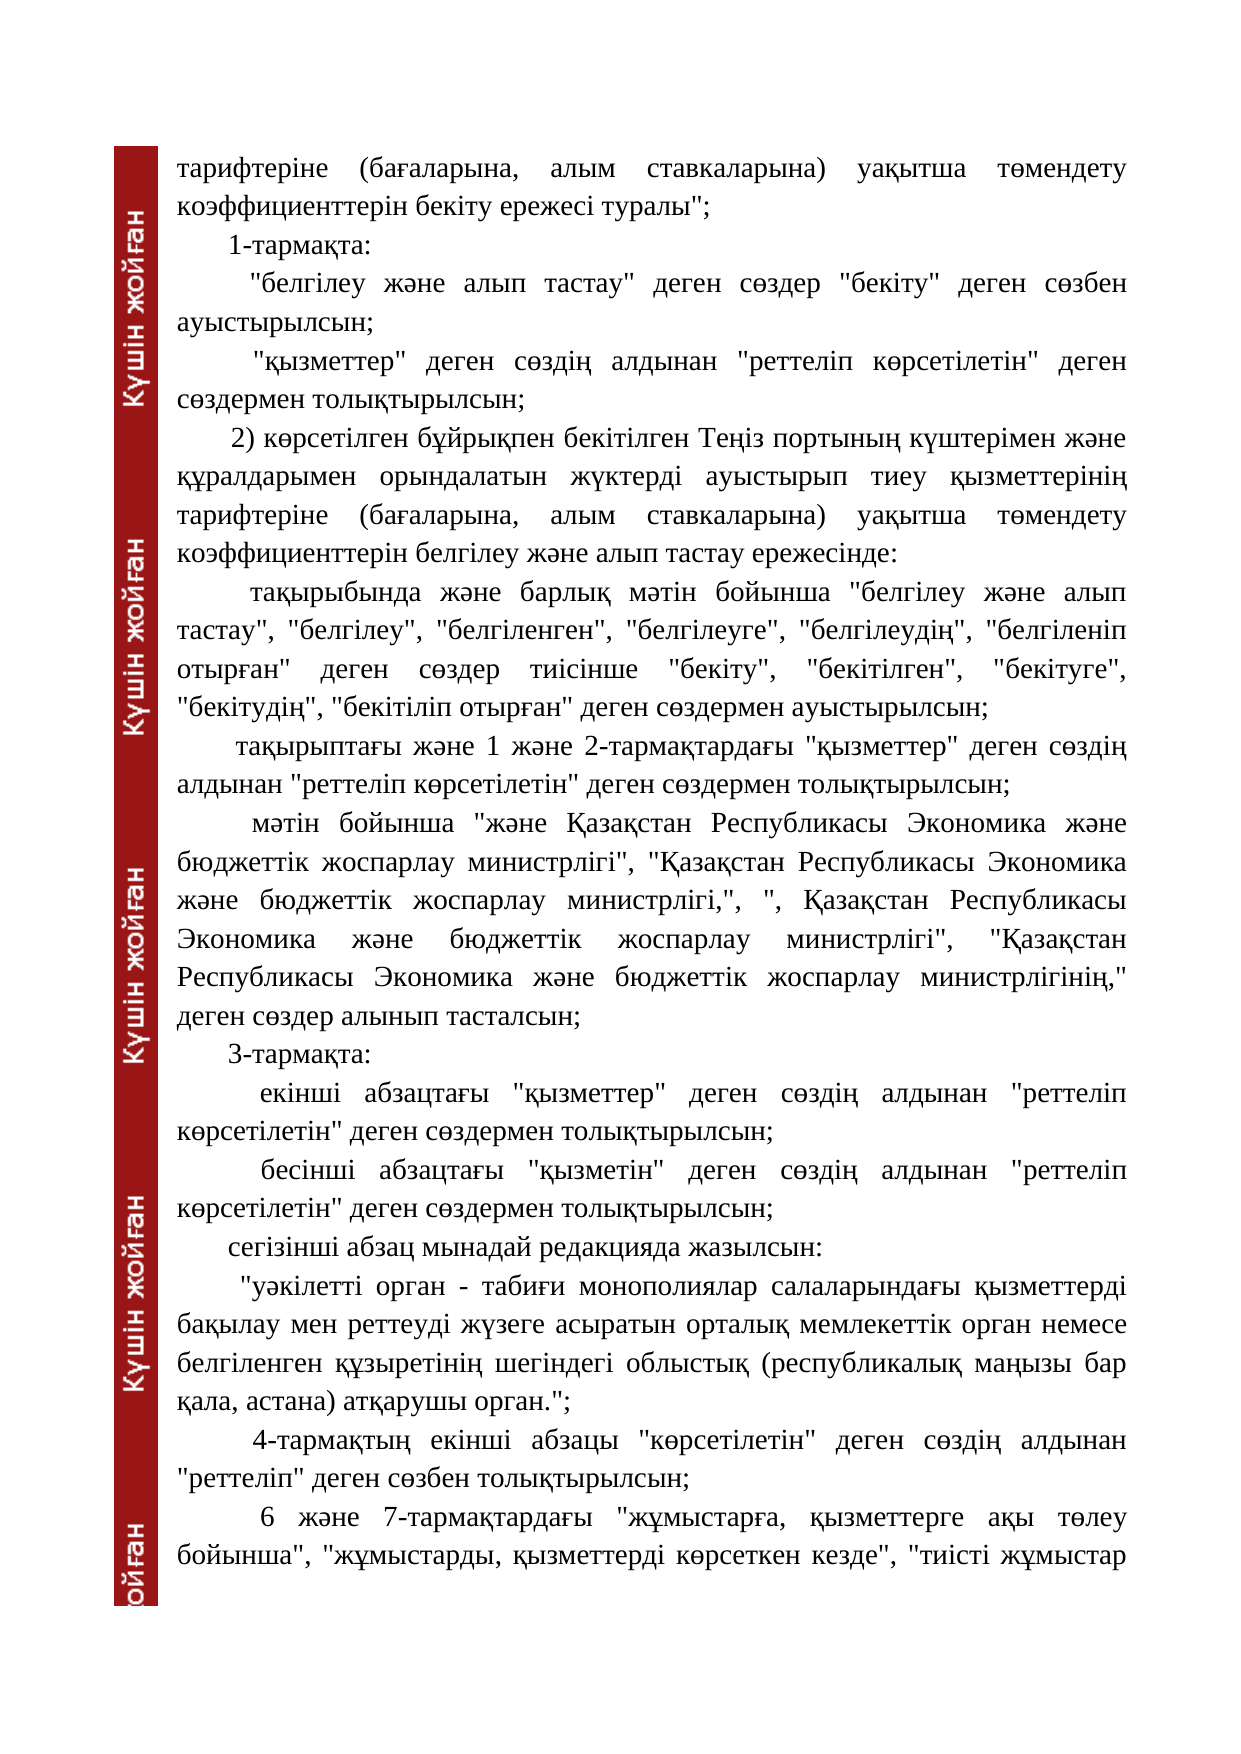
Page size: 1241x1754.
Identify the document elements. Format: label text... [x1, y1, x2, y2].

picture [114, 1263, 158, 1268]
text тақырыбында және барлық мәтін бойынша "белгілеу және алып тастау", "белгілеу", "белгіленген", "белгілеуге", "белгілеудің", "белгіленіп отырған" деген сөздер тиісінше "бекіту", "бекітілген", "бекітуге", "бекітудің", "бекітіліп отырған" деген сөздермен ауыстырылсын; [112, 574, 1128, 723]
text бесінші абзацтағы "қызметін" деген сөздің алдынан "реттеліп көрсетілетін" деген сөздермен толықтырылсын; [112, 1152, 1128, 1224]
text 1-тармақта: [112, 227, 1128, 261]
text тақырыптағы және 1 және 2-тармақтардағы "қызметтер" деген сөздің алдынан "реттеліп көрсетілетін" деген сөздермен толықтырылсын; [112, 728, 1128, 800]
picture [114, 1147, 158, 1152]
picture [114, 146, 158, 150]
picture [114, 1031, 158, 1036]
text 2) көрсетілген бұйрықпен бекітілген Теңіз портының күштерімен және құралдарымен орындалатын жүктерді ауыстырып тиеу қызметтерінің тарифтеріне (бағаларына, алым ставкаларына) уақытша төмендету коэффициенттерін белгілеу және алып тастау ережесінде: [112, 420, 1128, 569]
picture [114, 222, 158, 227]
text мәтін бойынша "және Қазақстан Республикасы Экономика және бюджеттік жоспарлау министрлігі", "Қазақстан Республикасы Экономика және бюджеттік жоспарлау министрлігі,", ", Қазақстан Республикасы Экономика және бюджеттік жоспарлау министрлігі", "Қазақстан Республикасы Экономика және бюджеттік жоспарлау министрлігінің," деген сөздер алынып тасталсын; [112, 805, 1128, 1031]
picture [114, 1417, 158, 1422]
picture [114, 800, 158, 805]
text "белгілеу және алып тастау" деген сөздер "бекіту" деген сөзбен ауыстырылсын; [112, 266, 1128, 338]
text 3-тармақта: [112, 1036, 1128, 1070]
picture [114, 723, 158, 728]
picture [114, 415, 158, 420]
text "уәкілетті орган - табиғи монополиялар салаларындағы қызметтерді бақылау мен реттеуді жүзеге асыратын орталық мемлекеттік орган немесе белгіленген құзыретінің шегіндегі облыстық (республикалық маңызы бар қала, астана) атқарушы орган."; [112, 1268, 1128, 1417]
text "қызметтер" деген сөздің алдынан "реттеліп көрсетілетін" деген сөздермен толықтырылсын; [112, 343, 1128, 415]
picture [114, 1070, 158, 1075]
text екінші абзацтағы "қызметтер" деген сөздің алдынан "реттеліп көрсетілетін" деген сөздермен толықтырылсын; [112, 1075, 1128, 1147]
picture [114, 1494, 158, 1499]
text сегізінші абзац мынадай редакцияда жазылсын: [112, 1229, 1128, 1263]
picture [114, 1224, 158, 1229]
picture [114, 261, 158, 266]
picture [114, 1571, 158, 1606]
text 4-тармақтың екінші абзацы "көрсетілетін" деген сөздің алдынан "реттеліп" деген сөзбен толықтырылсын; [112, 1422, 1128, 1494]
picture [114, 338, 158, 343]
picture [114, 569, 158, 574]
